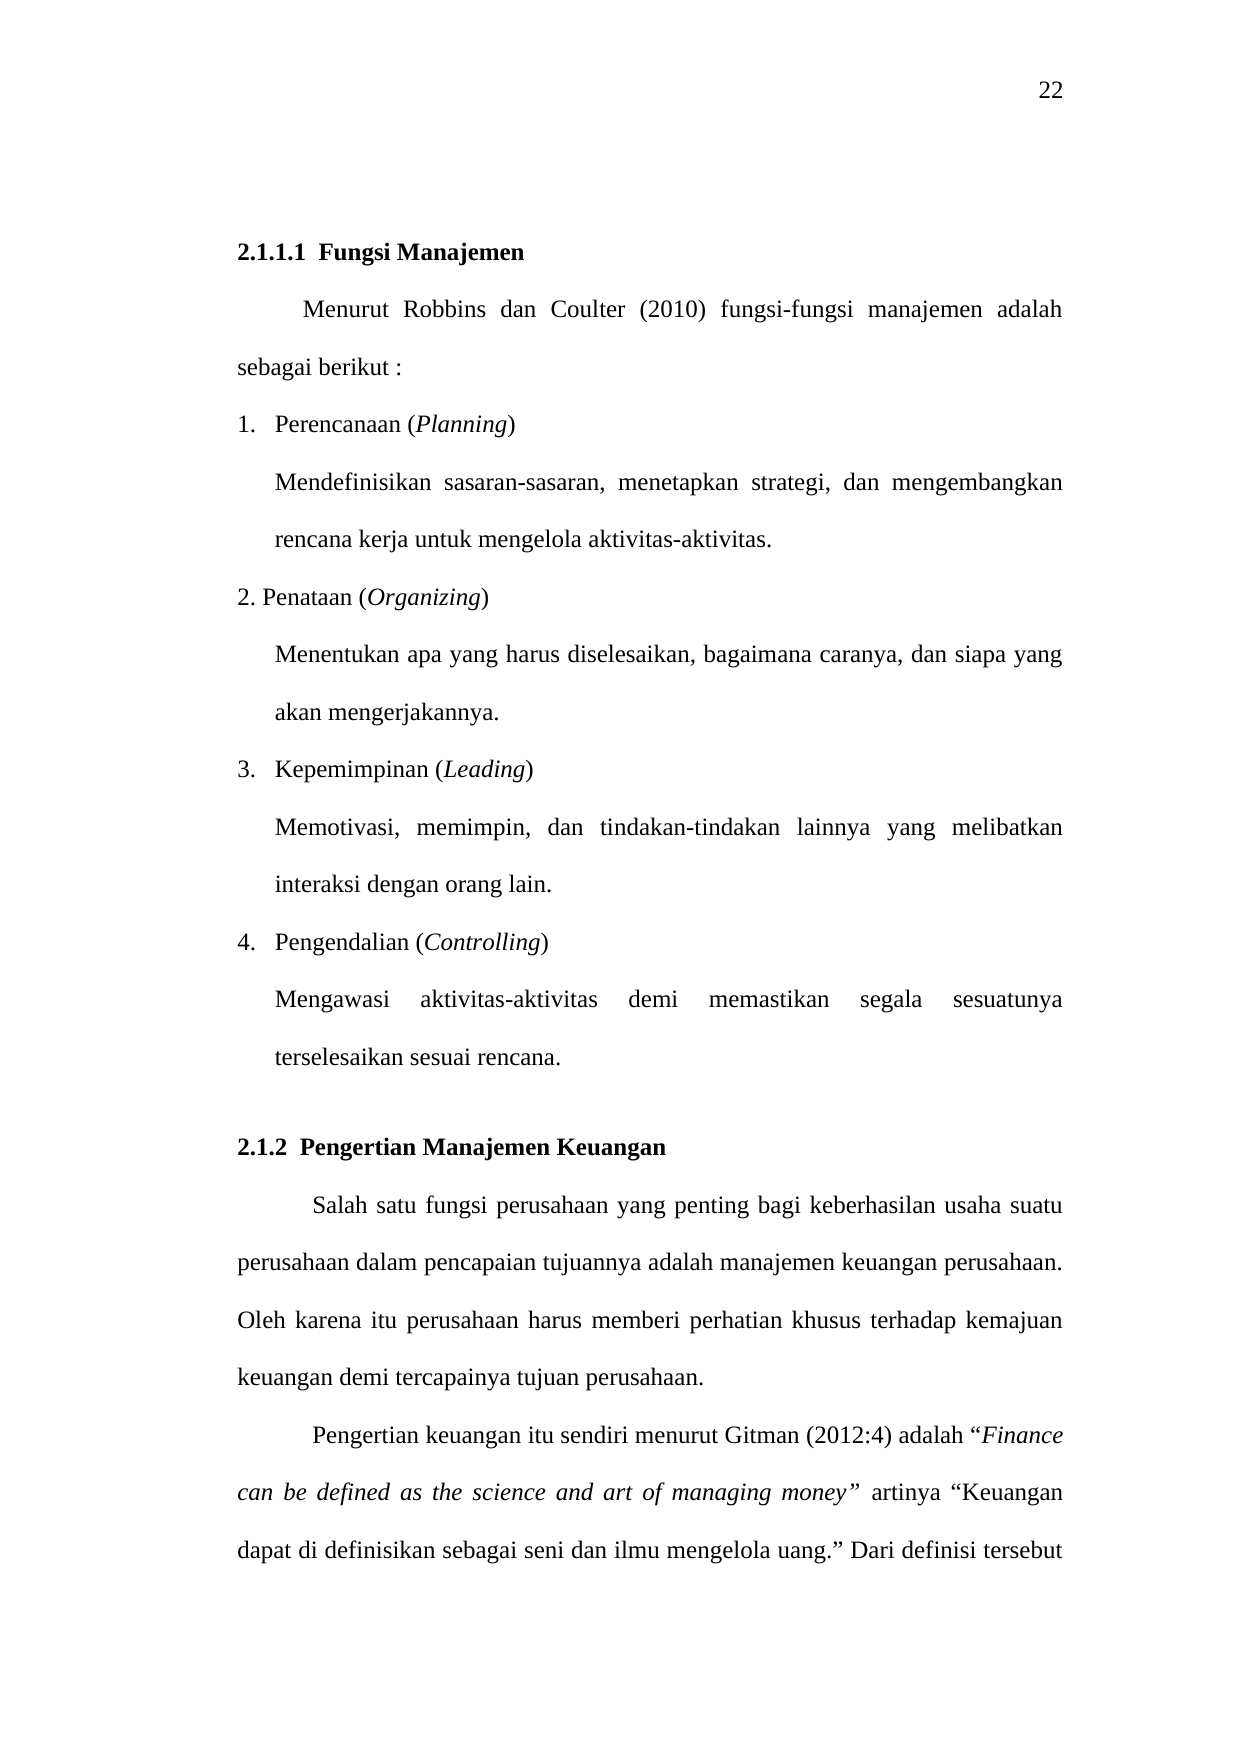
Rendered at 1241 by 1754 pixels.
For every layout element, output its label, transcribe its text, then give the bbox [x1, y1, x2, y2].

list 3. Kepemimpinan (Leading) [237, 754, 1063, 783]
list Memotivasi, memimpin, dan tindakan-tindakan lainnya yang melibatkan interaksi dengan orang lain. [237, 812, 1063, 898]
list Mendefinisikan sasaran-sasaran, menetapkan strategi, dan mengembangkan rencana kerja untuk mengelola aktivitas-aktivitas. [237, 467, 1063, 553]
list Menentukan apa yang harus diselesaikan, bagaimana caranya, dan siapa yang akan mengerjakannya. [237, 639, 1063, 726]
list 4. Pengendalian (Controlling) [237, 927, 1063, 956]
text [237, 1420, 1063, 1564]
text Salah satu fungsi perusahaan yang penting bagi keberhasilan usaha suatu perusahaan dalam pencapaian tujuannya adalah manajemen keuangan perusahaan. Oleh karena itu perusahaan harus memberi perhatian khusus terhadap kemajuan keuangan demi tercapainya tujuan perusahaan. [237, 1190, 1063, 1391]
list 2.1.1.1 Fungsi Manajemen [237, 237, 1063, 266]
text Menurut Robbins dan Coulter (2010) fungsi-fungsi manajemen adalah sebagai berikut : [237, 294, 1063, 381]
list Mengawasi aktivitas-aktivitas demi memastikan segala sesuatunya terselesaikan sesuai rencana. [237, 984, 1063, 1071]
text 2.1.2 Pengertian Manajemen Keuangan [237, 1132, 1063, 1161]
list Perencanaan (Planning) [237, 409, 1063, 438]
list 2. Penataan (Organizing) [237, 582, 1063, 611]
